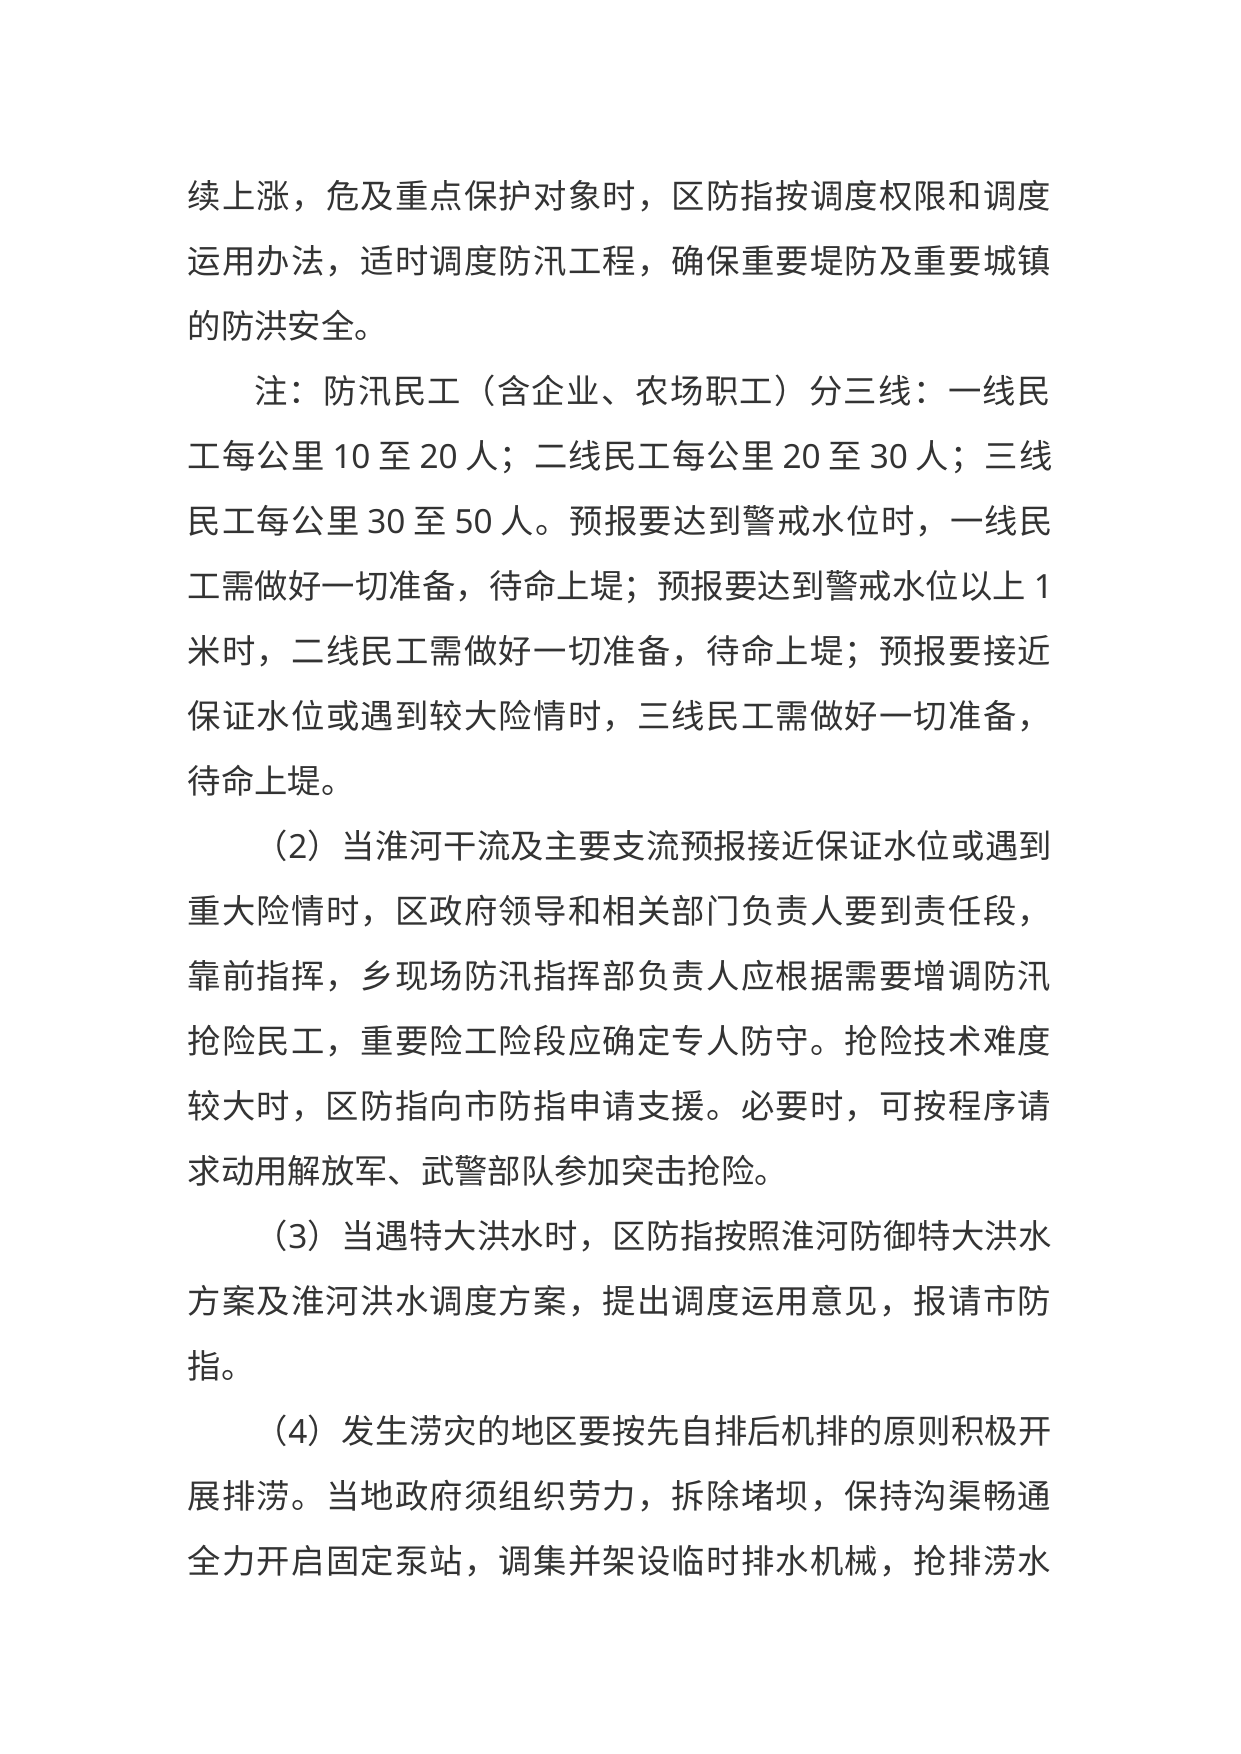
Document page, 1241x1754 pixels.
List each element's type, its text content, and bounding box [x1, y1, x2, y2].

text 注：防汛民工（含企业、农场职工）分三线：一线民工每公里10至20人；二线民工每公里20至30人；三线民工每公里30至50人。预报要达到警戒水位时，一线民工需做好一切准备，待命上堤；预报要达到警戒水位以上1米时，二线民工需做好一切准备，待命上堤；预报要接近保证水位或遇到较大险情时，三线民工需做好一切准备，待命上堤。 [187, 357, 1053, 812]
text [187, 1397, 1053, 1592]
text （2）当淮河干流及主要支流预报接近保证水位或遇到重大险情时，区政府领导和相关部门负责人要到责任段，靠前指挥，乡现场防汛指挥部负责人应根据需要增调防汛抢险民工，重要险工险段应确定专人防守。抢险技术难度较大时，区防指向市防指申请支援。必要时，可按程序请求动用解放军、武警部队参加突击抢险。 [187, 812, 1053, 1202]
text （3）当遇特大洪水时，区防指按照淮河防御特大洪水方案及淮河洪水调度方案，提出调度运用意见，报请市防指。 [187, 1202, 1053, 1397]
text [187, 162, 1053, 357]
